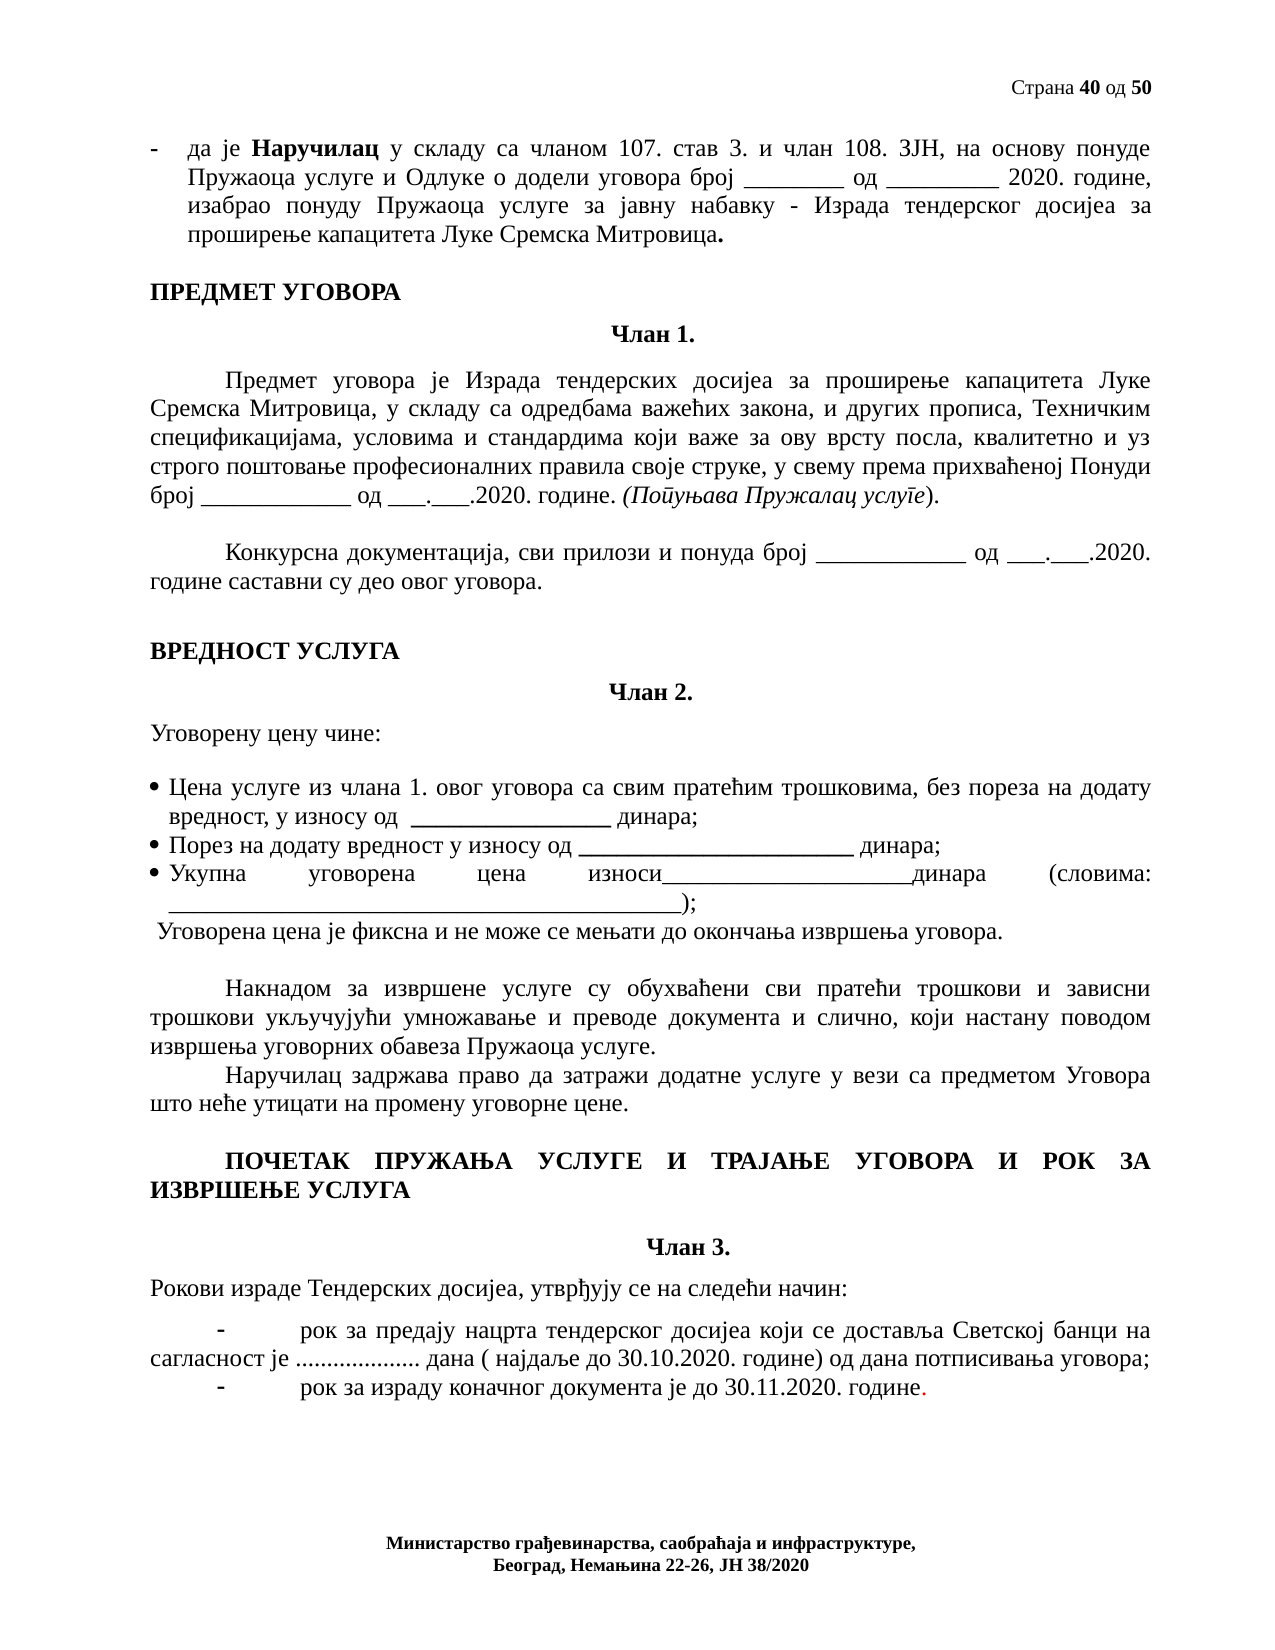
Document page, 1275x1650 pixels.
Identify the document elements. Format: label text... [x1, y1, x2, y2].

text ВРЕДНОСТ УСЛУГА [150, 636, 1152, 665]
text Предмет уговора је Израда тендерских досијеа за проширење капацитета Луке Сремска Митровица, у складу са одредбама важећих закона, и других прописа, Техничким спецификацијама, условима и стандардима који важе за ову врсту посла, квалитетно и уз строго поштовање професионалних правила своје струке, у свему према прихваћеној Понуди број ____________ од ___.___.2020. године. (Попуњава Пружалац услуге). [150, 365, 1152, 508]
text ПОЧЕТАК ПРУЖАЊА УСЛУГЕ И ТРАЈАЊЕ УГОВОРА И РОК ЗА ИЗВРШЕЊЕ УСЛУГА [150, 1146, 1152, 1203]
text Рокови израде Тендерских досијеа, утврђују се на следећи начин: [150, 1273, 1152, 1302]
text Члан 3. [150, 1232, 1152, 1261]
list да је Наручилац у складу са чланом 107. став 3. и члан 108. ЗЈН, на основу понуде Пружаоца услуге и Одлуке о додели уговора број ________ од _________ 2020. године, изабрао понуду Пружаоца услуге за јавну набавку - Израда тендерског досијеа за проширење капацитета Луке Сремска Митровица. [150, 133, 1152, 248]
list Цена услуге из члана 1. овог уговора са свим пратећим трошковима, без пореза на додату вредност, у износу од ________________ динара; [150, 772, 1152, 830]
list ПРЕДМЕТ УГОВОРА [150, 277, 1152, 305]
list рок за предају нацрта тендерског досијеа који се доставља Светској банци на сагласност је .................... дана ( најдаље до 30.10.2020. године) од дана потписивања уговора; [150, 1315, 1152, 1372]
text Уговорену цену чине: [150, 718, 1152, 747]
list Порез на додату вредност у износу од ______________________ динара; [150, 830, 1152, 858]
text Накнадом за извршене услуге су обухваћени сви пратећи трошкови и зависни трошкови укључујући умножавање и преводе документа и слично, који настану поводом извршења уговорних обавеза Пружаоца услуге. [150, 973, 1152, 1060]
list рок за израду коначног документа је до 30.11.2020. године. [150, 1372, 1152, 1401]
text Наручилац задржава право да затражи додатне услуге у вези са предметом Уговора што неће утицати на промену уговорне цене. [150, 1060, 1152, 1117]
text Конкурсна документација, сви прилози и понуда број ____________ од ___.___.2020. године саставни су део овог уговора. [150, 537, 1152, 595]
list Укупна уговорена цена износи____________________динара (словима: _________________________________________); [150, 858, 1152, 916]
text Члан 1. [182, 319, 1123, 348]
text Члан 2. [150, 677, 1152, 706]
text Уговорена цена је фиксна и не може се мењати до окончања извршења уговора. [150, 916, 1152, 945]
